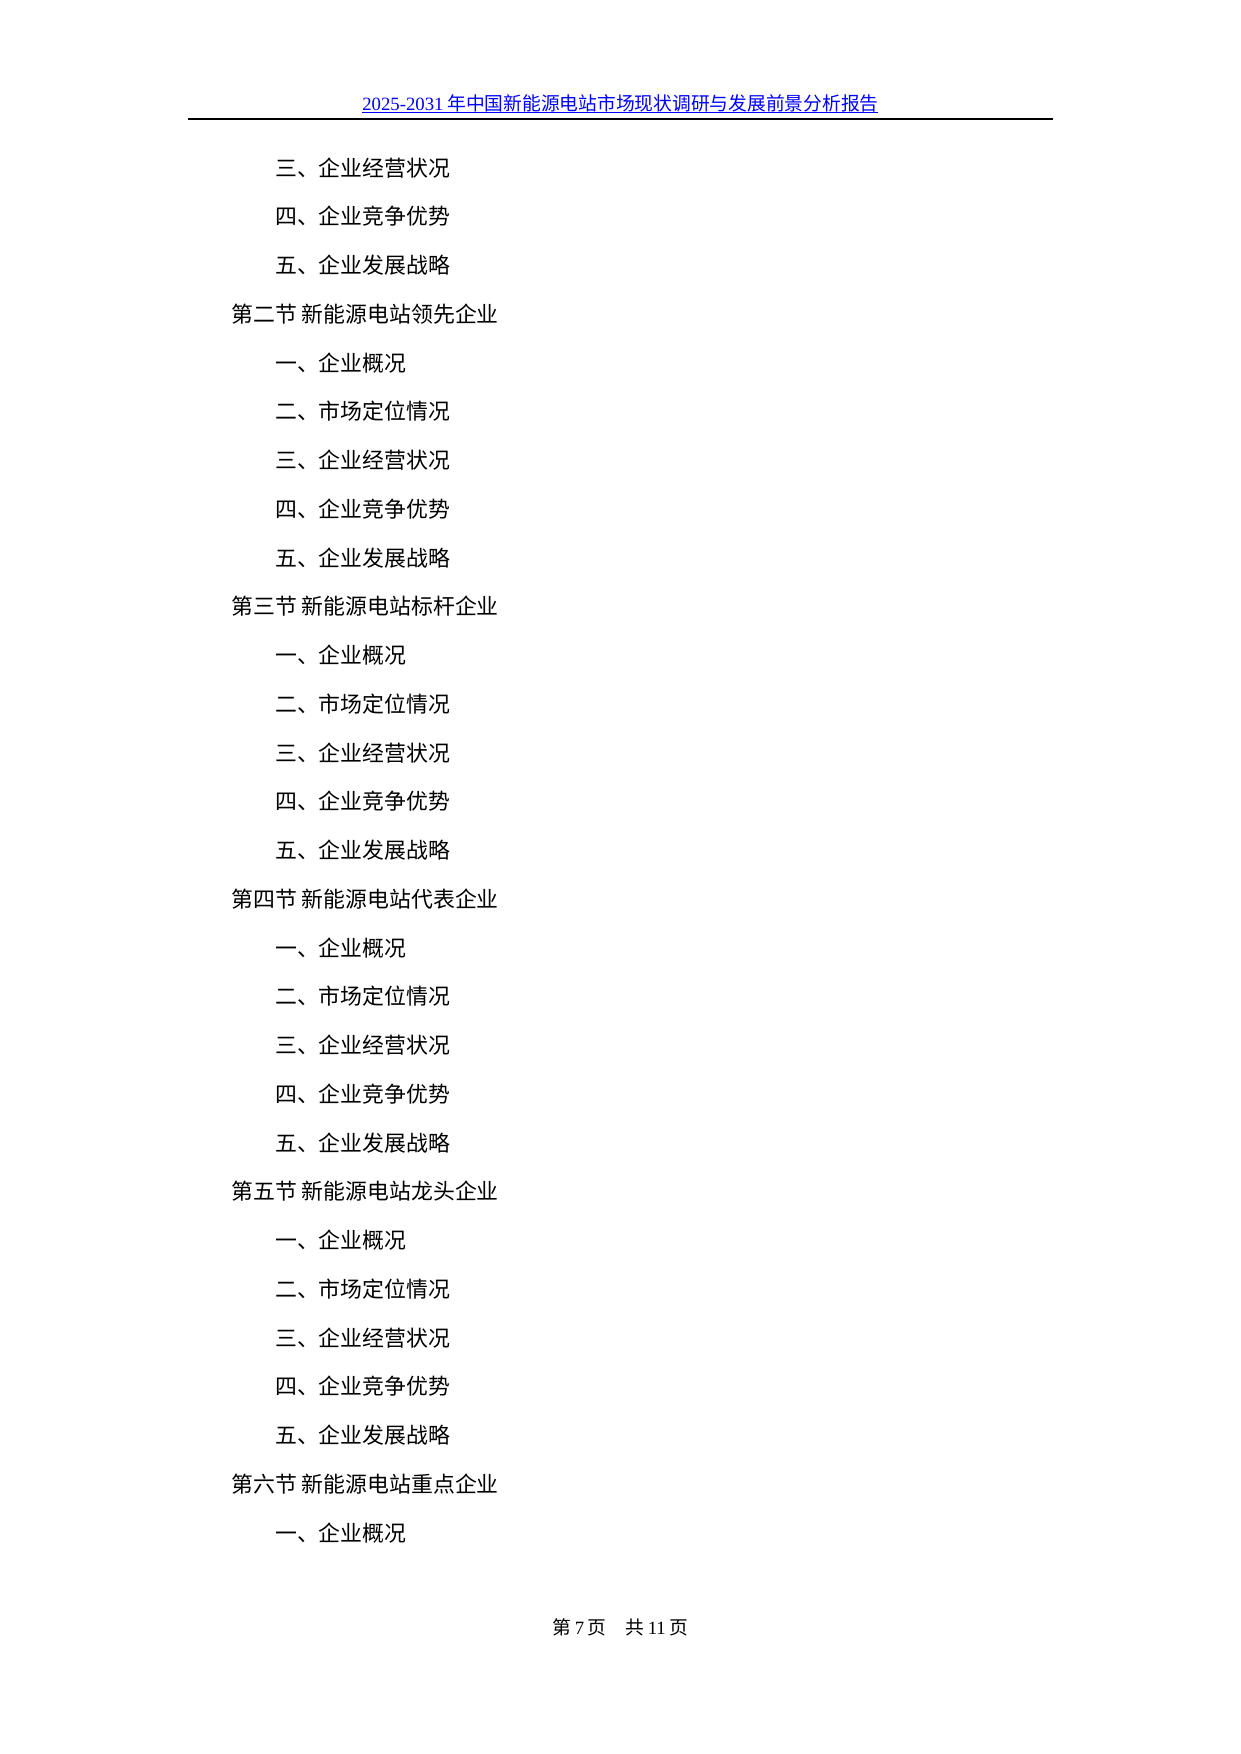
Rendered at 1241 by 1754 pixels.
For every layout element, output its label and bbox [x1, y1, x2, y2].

text [187, 150, 1053, 1548]
